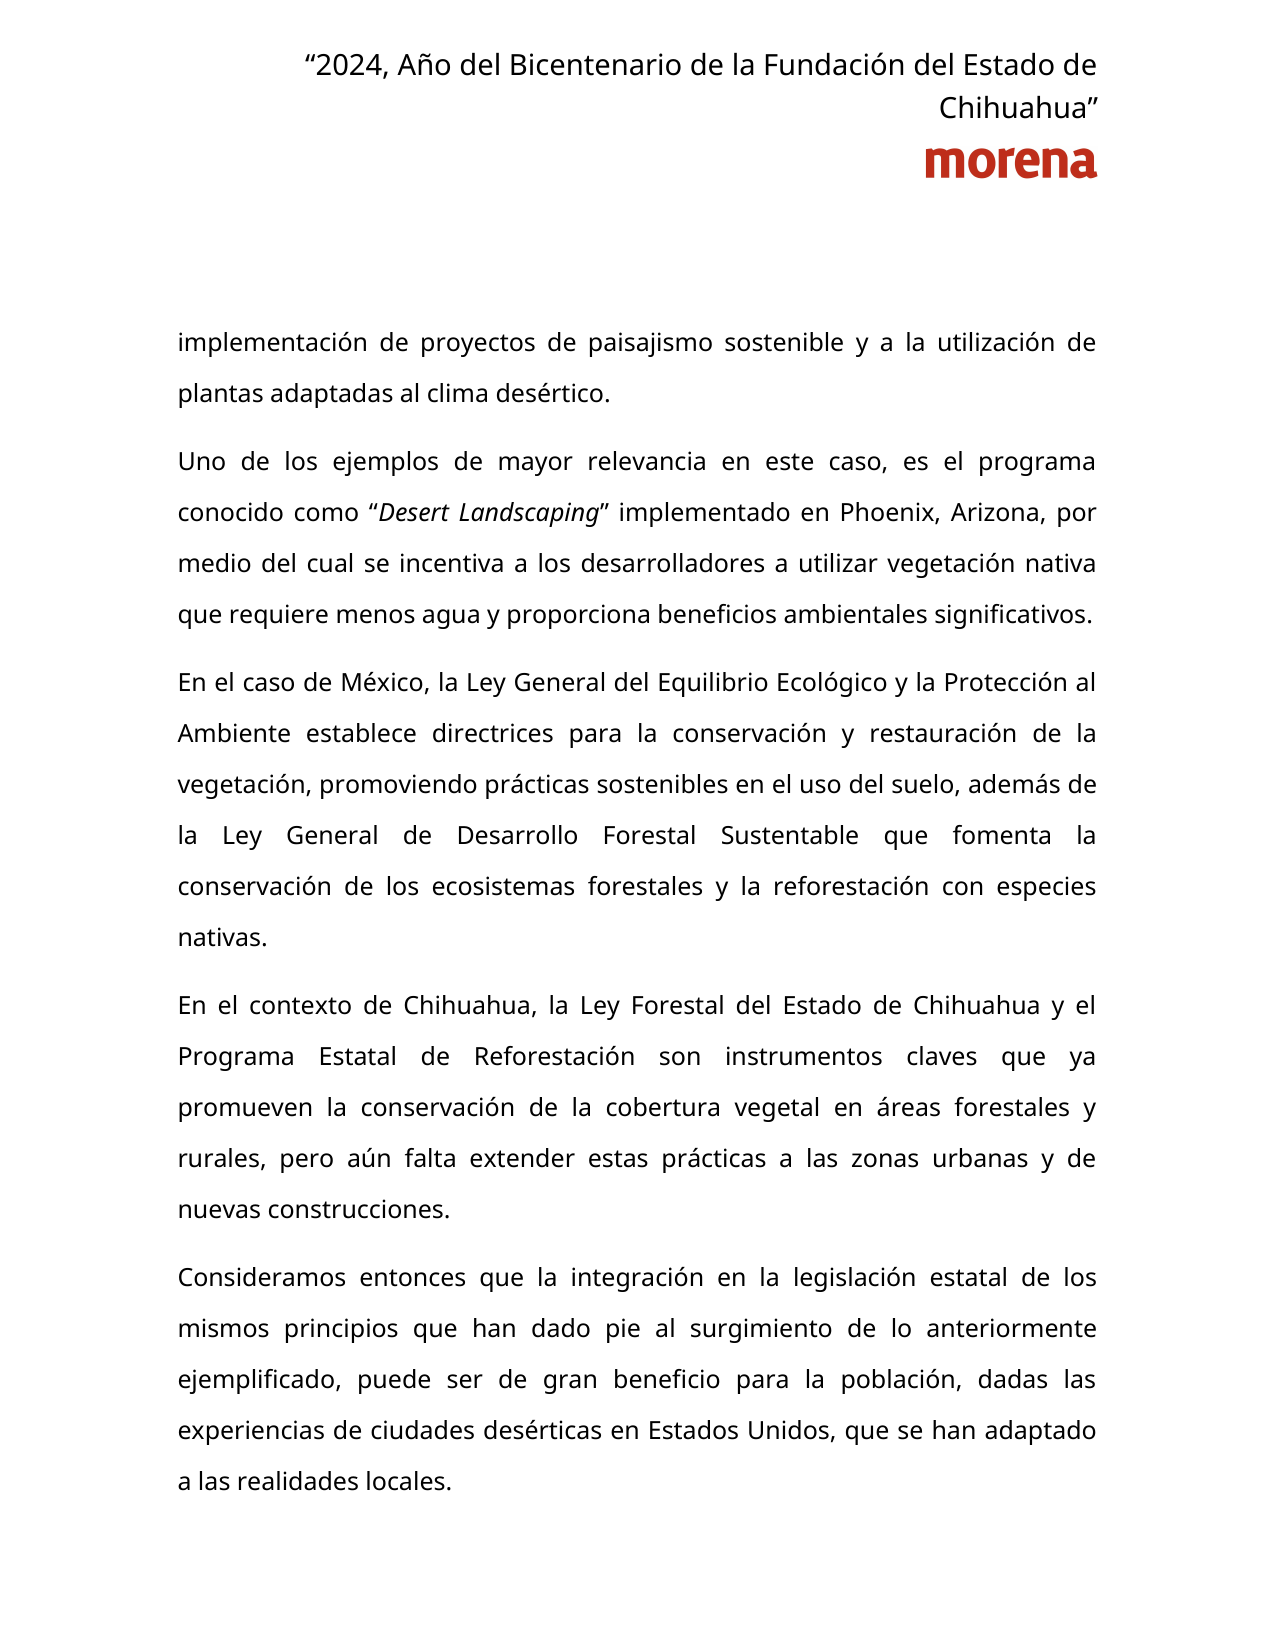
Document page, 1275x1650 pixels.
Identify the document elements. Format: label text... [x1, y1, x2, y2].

text Consideramos entonces que la integración en la legislación estatal de los mismos principios que han dado pie al surgimiento de lo anteriormente ejemplificado, puede ser de gran beneficio para la población, dadas las experiencias de ciudades desérticas en Estados Unidos, que se han adaptado a las realidades locales. [177, 1259, 1098, 1497]
text Uno de los ejemplos de mayor relevancia en este caso, es el programa conocido como “Desert Landscaping” implementado en Phoenix, Arizona, por medio del cual se incentiva a los desarrolladores a utilizar vegetación nativa que requiere menos agua y proporciona beneficios ambientales significativos. [177, 444, 1098, 631]
text En el contexto de Chihuahua, la Ley Forestal del Estado de Chihuahua y el Programa Estatal de Reforestación son instrumentos claves que ya promueven la conservación de la cobertura vegetal en áreas forestales y rurales, pero aún falta extender estas prácticas a las zonas urbanas y de nuevas construcciones. [177, 987, 1098, 1226]
picture [925, 146, 1098, 180]
text En el caso de México, la Ley General del Equilibrio Ecológico y la Protección al Ambiente establece directrices para la conservación y restauración de la vegetación, promoviendo prácticas sostenibles en el uso del suelo, además de la Ley General de Desarrollo Forestal Sustentable que fomenta la conservación de los ecosistemas forestales y la reforestación con especies nativas. [177, 664, 1098, 954]
